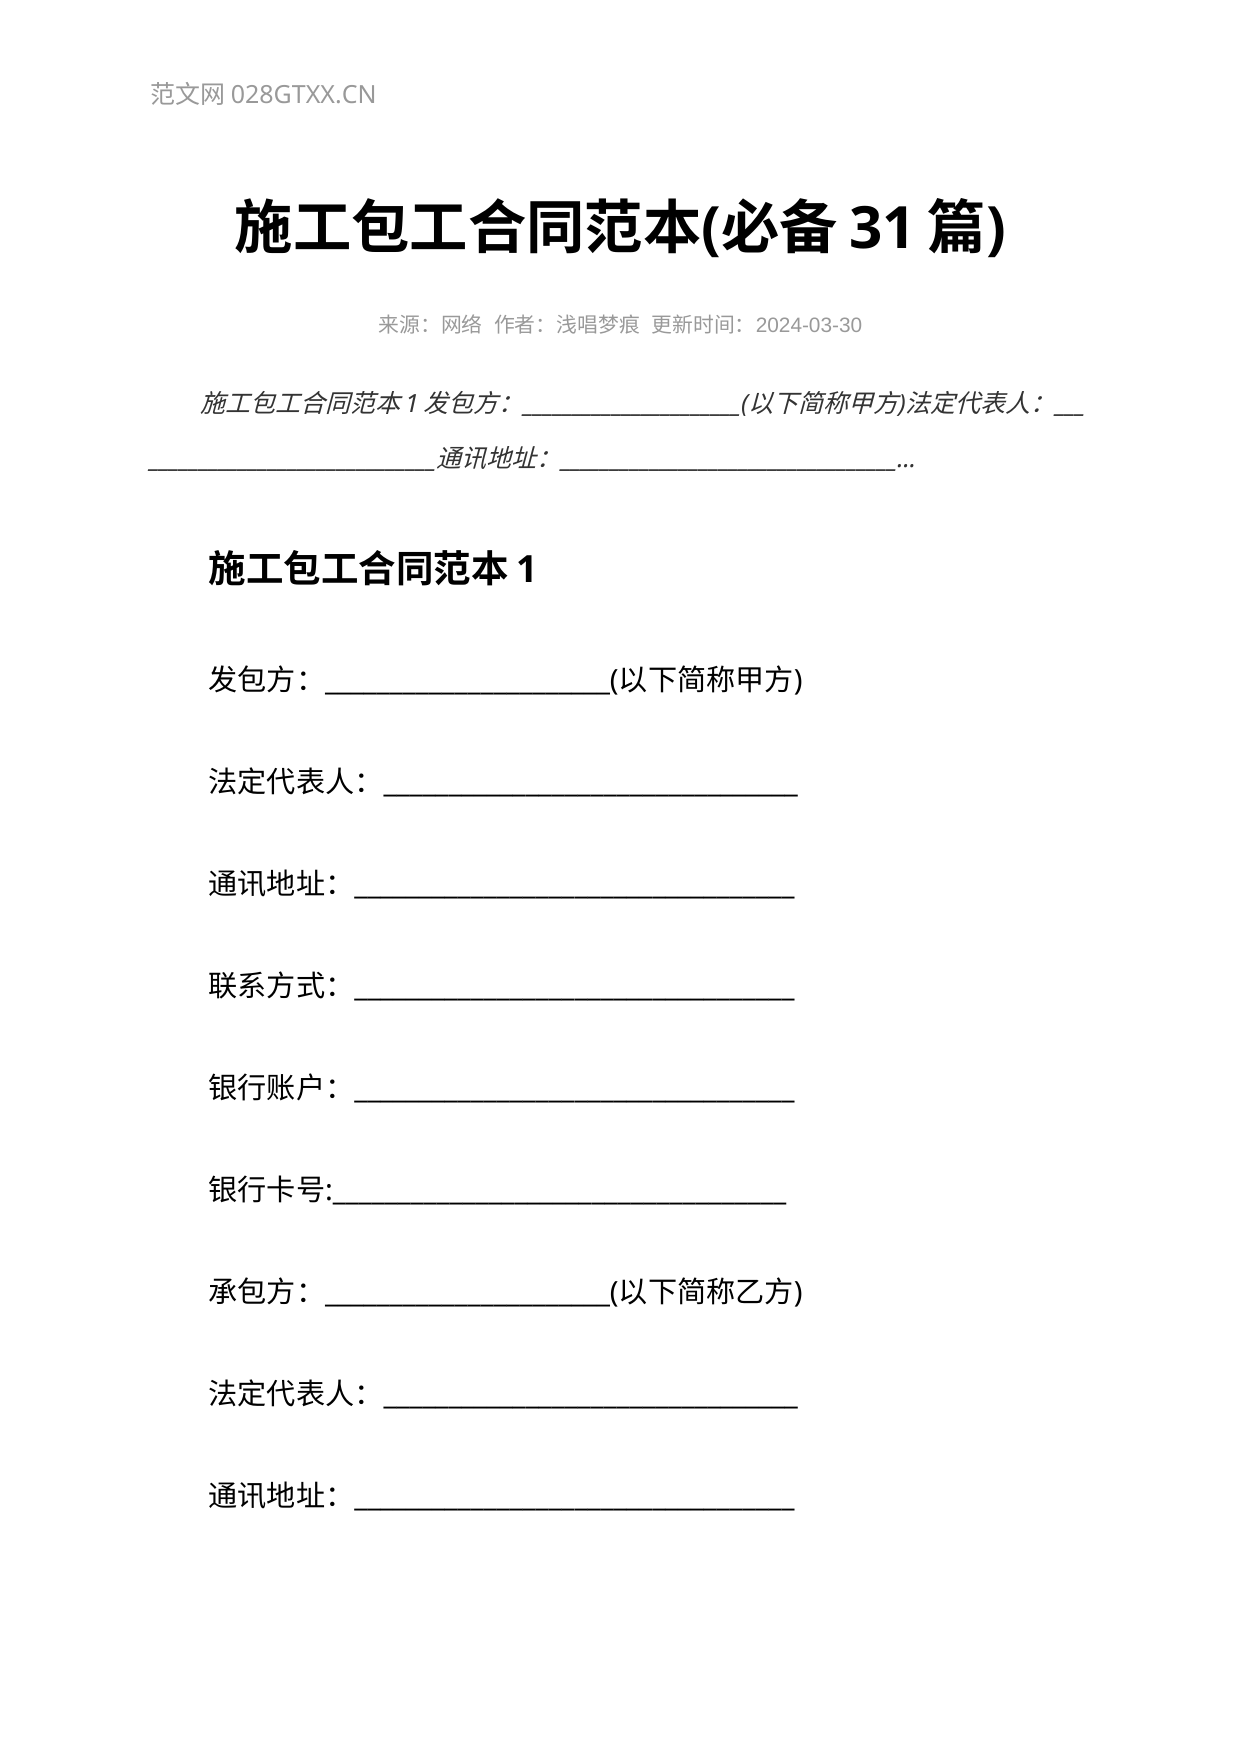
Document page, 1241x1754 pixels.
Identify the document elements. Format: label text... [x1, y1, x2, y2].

text 来源：网络 作者：浅唱梦痕 更新时间：2024-03-30 [150, 313, 1090, 337]
text 发包方：______________________(以下简称甲方) [150, 657, 1090, 699]
text 承包方：______________________(以下简称乙方) [150, 1269, 1090, 1311]
text 通讯地址：__________________________________ [150, 1473, 1090, 1515]
text 施工包工合同范本1 [150, 539, 1090, 594]
text 法定代表人：________________________________ [150, 1371, 1090, 1413]
text 联系方式：__________________________________ [150, 963, 1090, 1005]
text 银行账户：__________________________________ [150, 1065, 1090, 1107]
text 通讯地址：__________________________________ [150, 861, 1090, 903]
text 施工包工合同范本1发包方：______________________(以下简称甲方)法定代表人：________________________________通讯地址：__________________________________... [150, 384, 1090, 474]
subtitle 施工包工合同范本(必备31篇) [150, 181, 1090, 266]
text 银行卡号:___________________________________ [150, 1167, 1090, 1209]
text 法定代表人：________________________________ [150, 759, 1090, 801]
